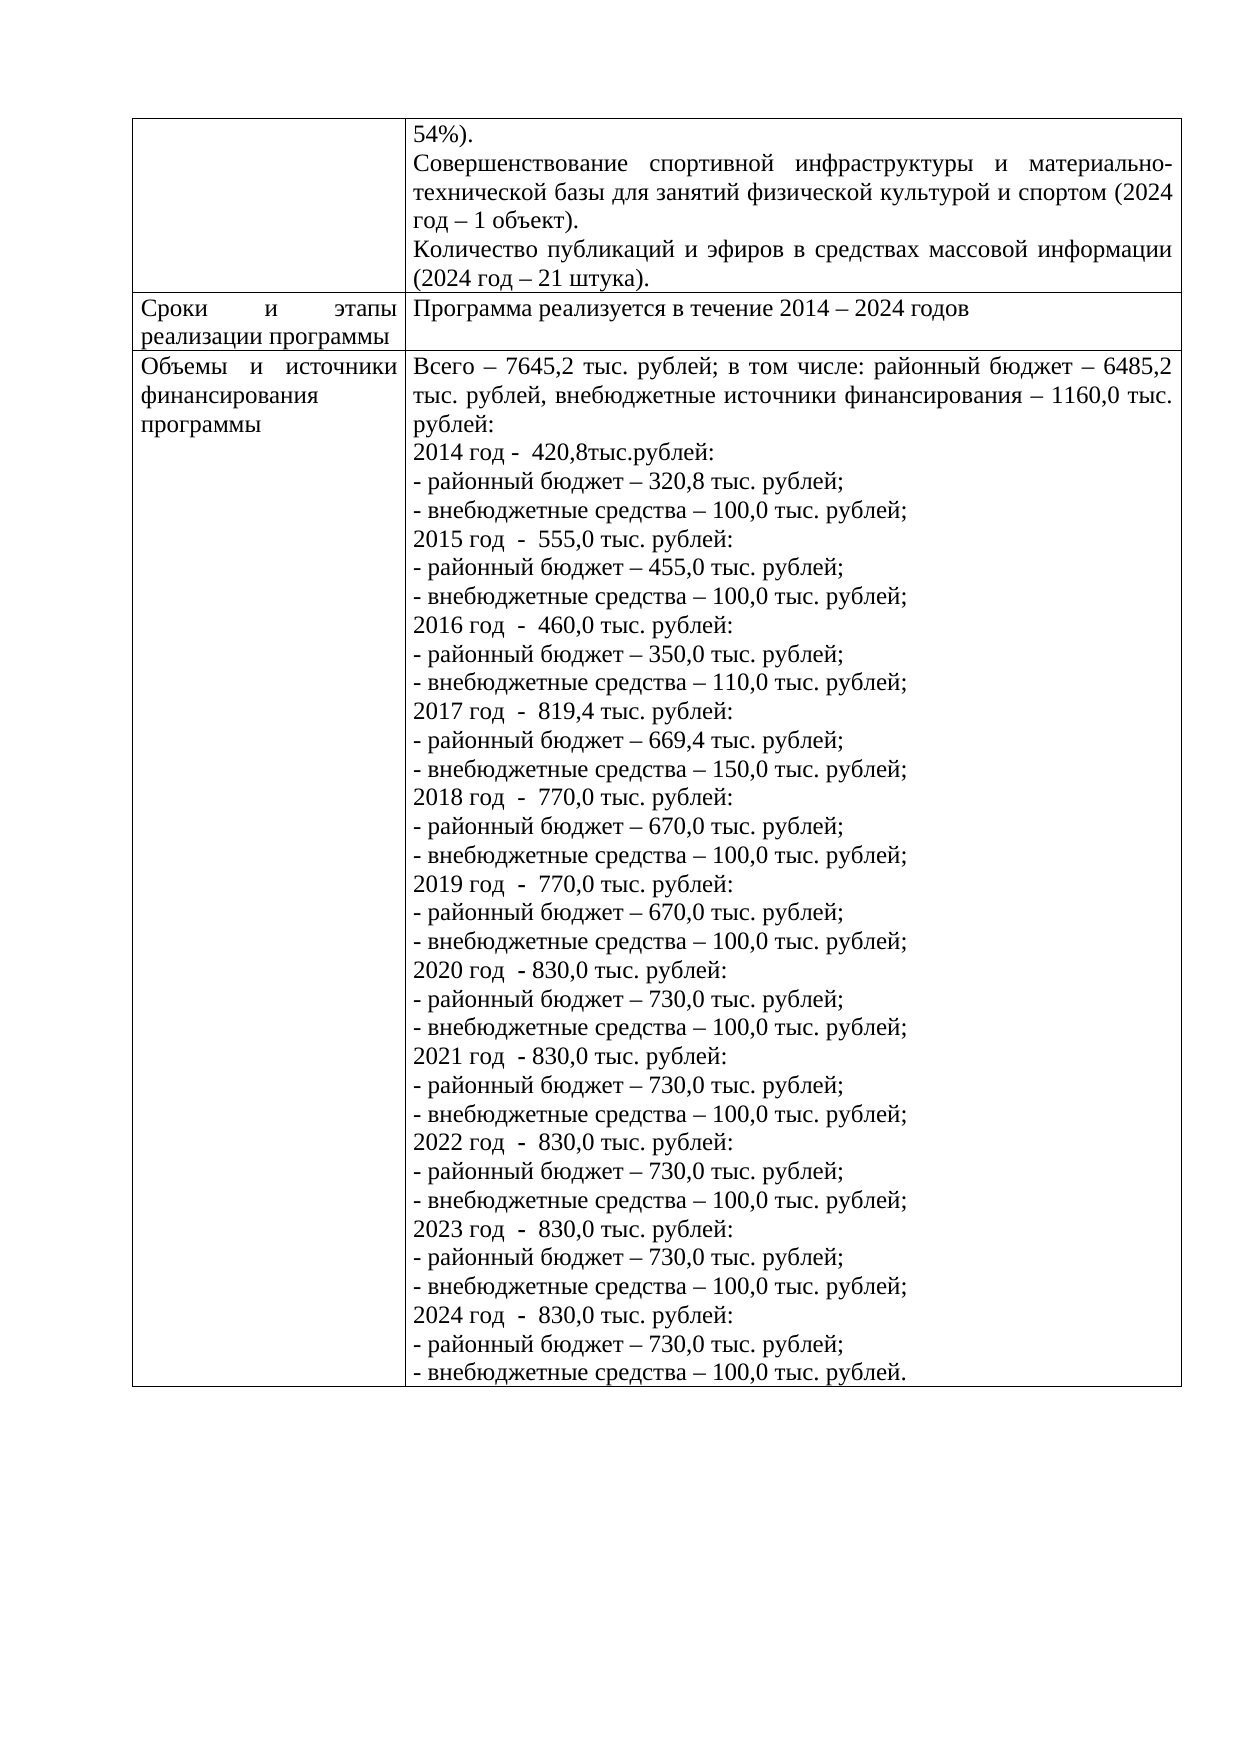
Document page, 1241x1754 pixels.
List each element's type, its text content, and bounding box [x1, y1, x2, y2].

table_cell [406, 119, 1181, 292]
table_cell Программа реализуется в течение 2014 – 2024 годов [406, 293, 1181, 350]
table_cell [133, 119, 405, 292]
table_cell Всего – 7645,2 тыс. рублей; в том числе: районный бюджет – 6485,2 тыс. рублей, внебюджетные источники финансирования – 1160,0 тыс. рублей: 2014 год - 420,8тыс.рублей: - районный бюджет – 320,8 тыс. рублей; - внебюджетные средства – 100,0 тыс. рублей; 2015 год - 555,0 тыс. рублей: - районный бюджет – 455,0 тыс. рублей; - внебюджетные средства – 100,0 тыс. рублей; 2016 год - 460,0 тыс. рублей: - районный бюджет – 350,0 тыс. рублей; - внебюджетные средства – 110,0 тыс. рублей; 2017 год - 819,4 тыс. рублей: - районный бюджет – 669,4 тыс. рублей; - внебюджетные средства – 150,0 тыс. рублей; 2018 год - 770,0 тыс. рублей: - районный бюджет – 670,0 тыс. рублей; - внебюджетные средства – 100,0 тыс. рублей; 2019 год - 770,0 тыс. рублей: - районный бюджет – 670,0 тыс. рублей; - внебюджетные средства – 100,0 тыс. рублей; 2020 год - 830,0 тыс. рублей: - районный бюджет – 730,0 тыс. рублей; - внебюджетные средства – 100,0 тыс. рублей; 2021 год - 830,0 тыс. рублей: - районный бюджет – 730,0 тыс. рублей; - внебюджетные средства – 100,0 тыс. рублей; 2022 год - 830,0 тыс. рублей: - районный бюджет – 730,0 тыс. рублей; - внебюджетные средства – 100,0 тыс. рублей; 2023 год - 830,0 тыс. рублей: - районный бюджет – 730,0 тыс. рублей; - внебюджетные средства – 100,0 тыс. рублей; 2024 год - 830,0 тыс. рублей: - районный бюджет – 730,0 тыс. рублей; - внебюджетные средства – 100,0 тыс. рублей. [406, 351, 1181, 1386]
table_cell Объемы и источники финансирования программы [133, 351, 405, 1386]
table_cell Сроки и этапы реализации программы [133, 293, 405, 350]
